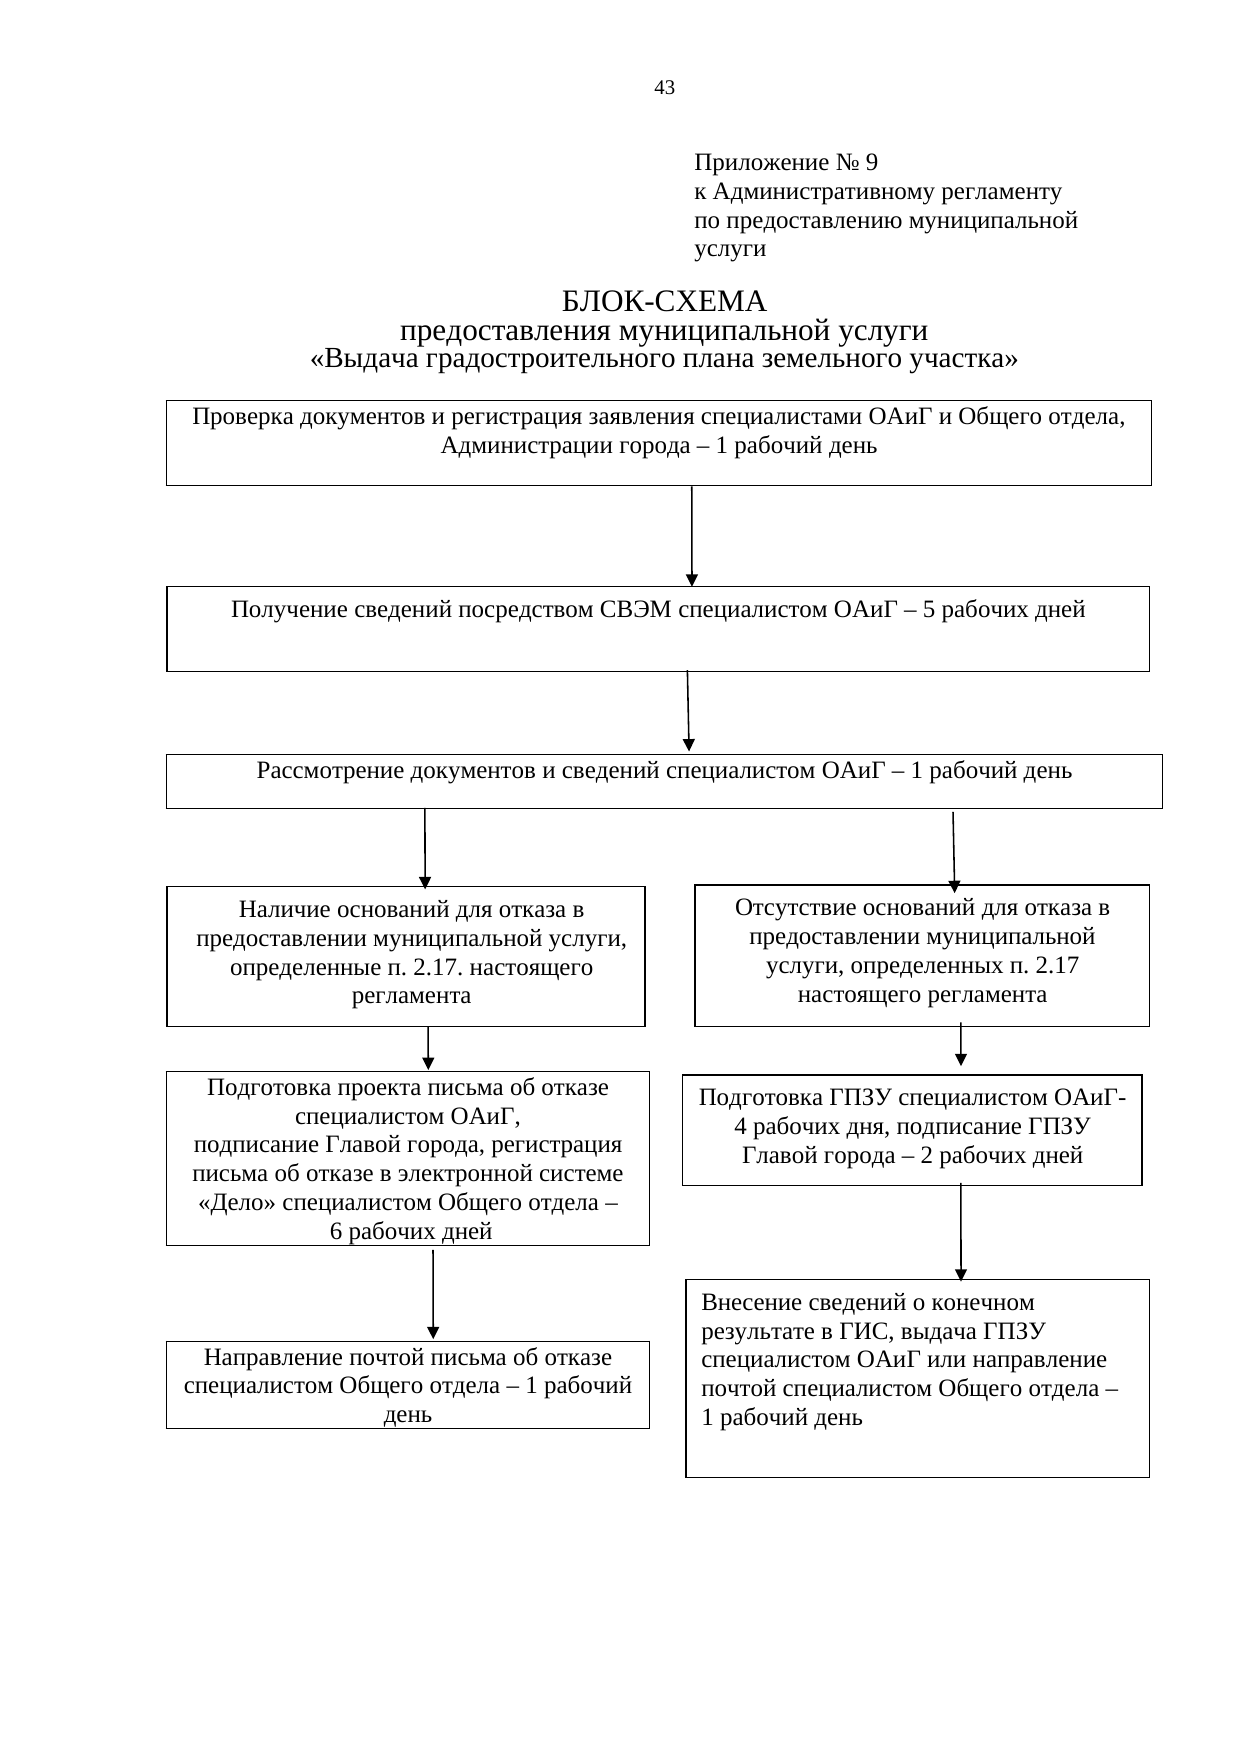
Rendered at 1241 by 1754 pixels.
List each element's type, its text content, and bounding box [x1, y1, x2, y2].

text к Административному регламенту [694, 176, 1152, 205]
table_header Проверка документов и регистрация заявления специалистами ОАиГ и Общего отдела, Администрации города – 1 рабочий день [167, 401, 1151, 485]
text предоставления муниципальной услуги [177, 318, 1152, 346]
table_header Рассмотрение документов и сведений специалистом ОАиГ – 1 рабочий день [167, 755, 1162, 808]
text Приложение № 9 [693, 147, 1152, 176]
table_header Направление почтой письма об отказе специалистом Общего отдела – 1 рабочий день [167, 1342, 649, 1428]
text «Выдача градостроительного плана земельного участка» [177, 346, 1152, 373]
text по предоставлению муниципальной услуги [694, 205, 1152, 262]
table_header Подготовка проекта письма об отказе специалистом ОАиГ, подписание Главой города, регистрация письма об отказе в электронной системе «Дело» специалистом Общего отдела – 6 рабочих дней [167, 1072, 649, 1244]
text БЛОК-СХЕМА [177, 289, 1152, 318]
